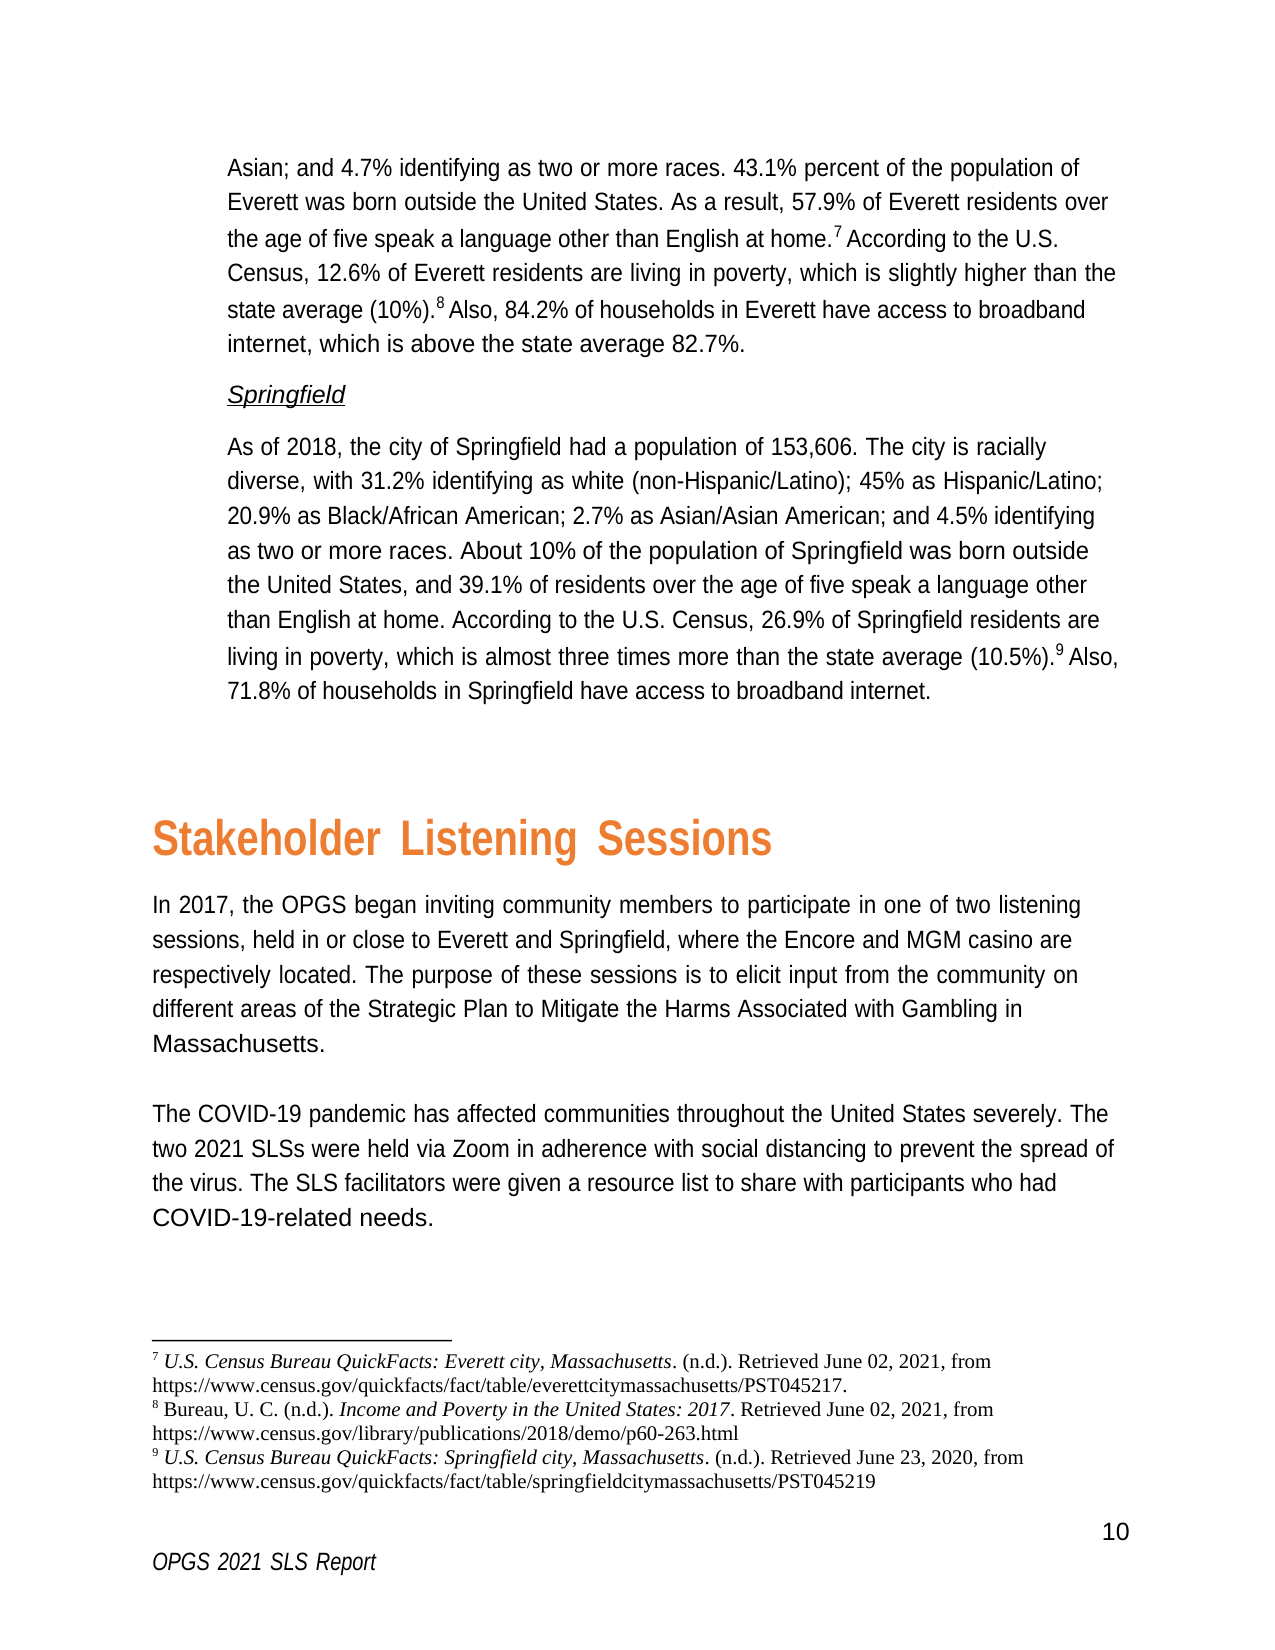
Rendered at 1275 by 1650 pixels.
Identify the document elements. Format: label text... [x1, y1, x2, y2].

text Springfield [227, 380, 1144, 409]
text Asian; and 4.7% identifying as two or more races. 43.1% percent of the population of Everett was born outside the United States. As a result, 57.9% of Everett residents over the age of five speak a language other than English at home.7 According to the U.S. Census, 12.6% of Everett residents are living in poverty, which is slightly higher than the state average (10%).8 Also, 84.2% of households in Everett have access to broadband internet, which is above the state average 82.7%. [227, 152, 1125, 358]
text The COVID-19 pandemic has affected communities throughout the United States severely. The two 2021 SLSs were held via Zoom in adherence with social distancing to prevent the spread of the virus. The SLS facilitators were given a resource list to share with participants who had COVID-19-related needs. [152, 1099, 1116, 1232]
text 8 Bureau, U. C. (n.d.). Income and Poverty in the United States: 2017. Retrieved June 02, 2021, from https://www.census.gov/library/publications/2018/demo/p60-263.html [152, 1397, 995, 1445]
text In 2017, the OPGS began inviting community members to participate in one of two listening sessions, held in or close to Everett and Springfield, where the Encore and MGM casino are respectively located. The purpose of these sessions is to elicit input from the community on different areas of the Strategic Plan to Mitigate the Harms Associated with Gambling in Massachusetts. [152, 890, 1144, 1058]
subtitle Stakeholder Listening Sessions [152, 808, 1144, 865]
text As of 2018, the city of Springfield had a population of 153,606. The city is racially diverse, with 31.2% identifying as white (non-Hispanic/Latino); 45% as Hispanic/Latino; 20.9% as Black/African American; 2.7% as Asian/Asian American; and 4.5% identifying as two or more races. About 10% of the population of Springfield was born outside the United States, and 39.1% of residents over the age of five speak a language other than English at home. According to the U.S. Census, 26.9% of Springfield residents are living in poverty, which is almost three times more than the state average (10.5%).9 Also, 71.8% of households in Springfield have access to broadband internet. [227, 432, 1125, 705]
text 7 U.S. Census Bureau QuickFacts: Everett city, Massachusetts. (n.d.). Retrieved June 02, 2021, from https://www.census.gov/quickfacts/fact/table/everettcitymassachusetts/PST045217. [152, 1349, 994, 1397]
text 9 U.S. Census Bureau QuickFacts: Springfield city, Massachusetts. (n.d.). Retrieved June 23, 2020, from https://www.census.gov/quickfacts/fact/table/springfieldcitymassachusetts/PST045219 [152, 1445, 1026, 1493]
